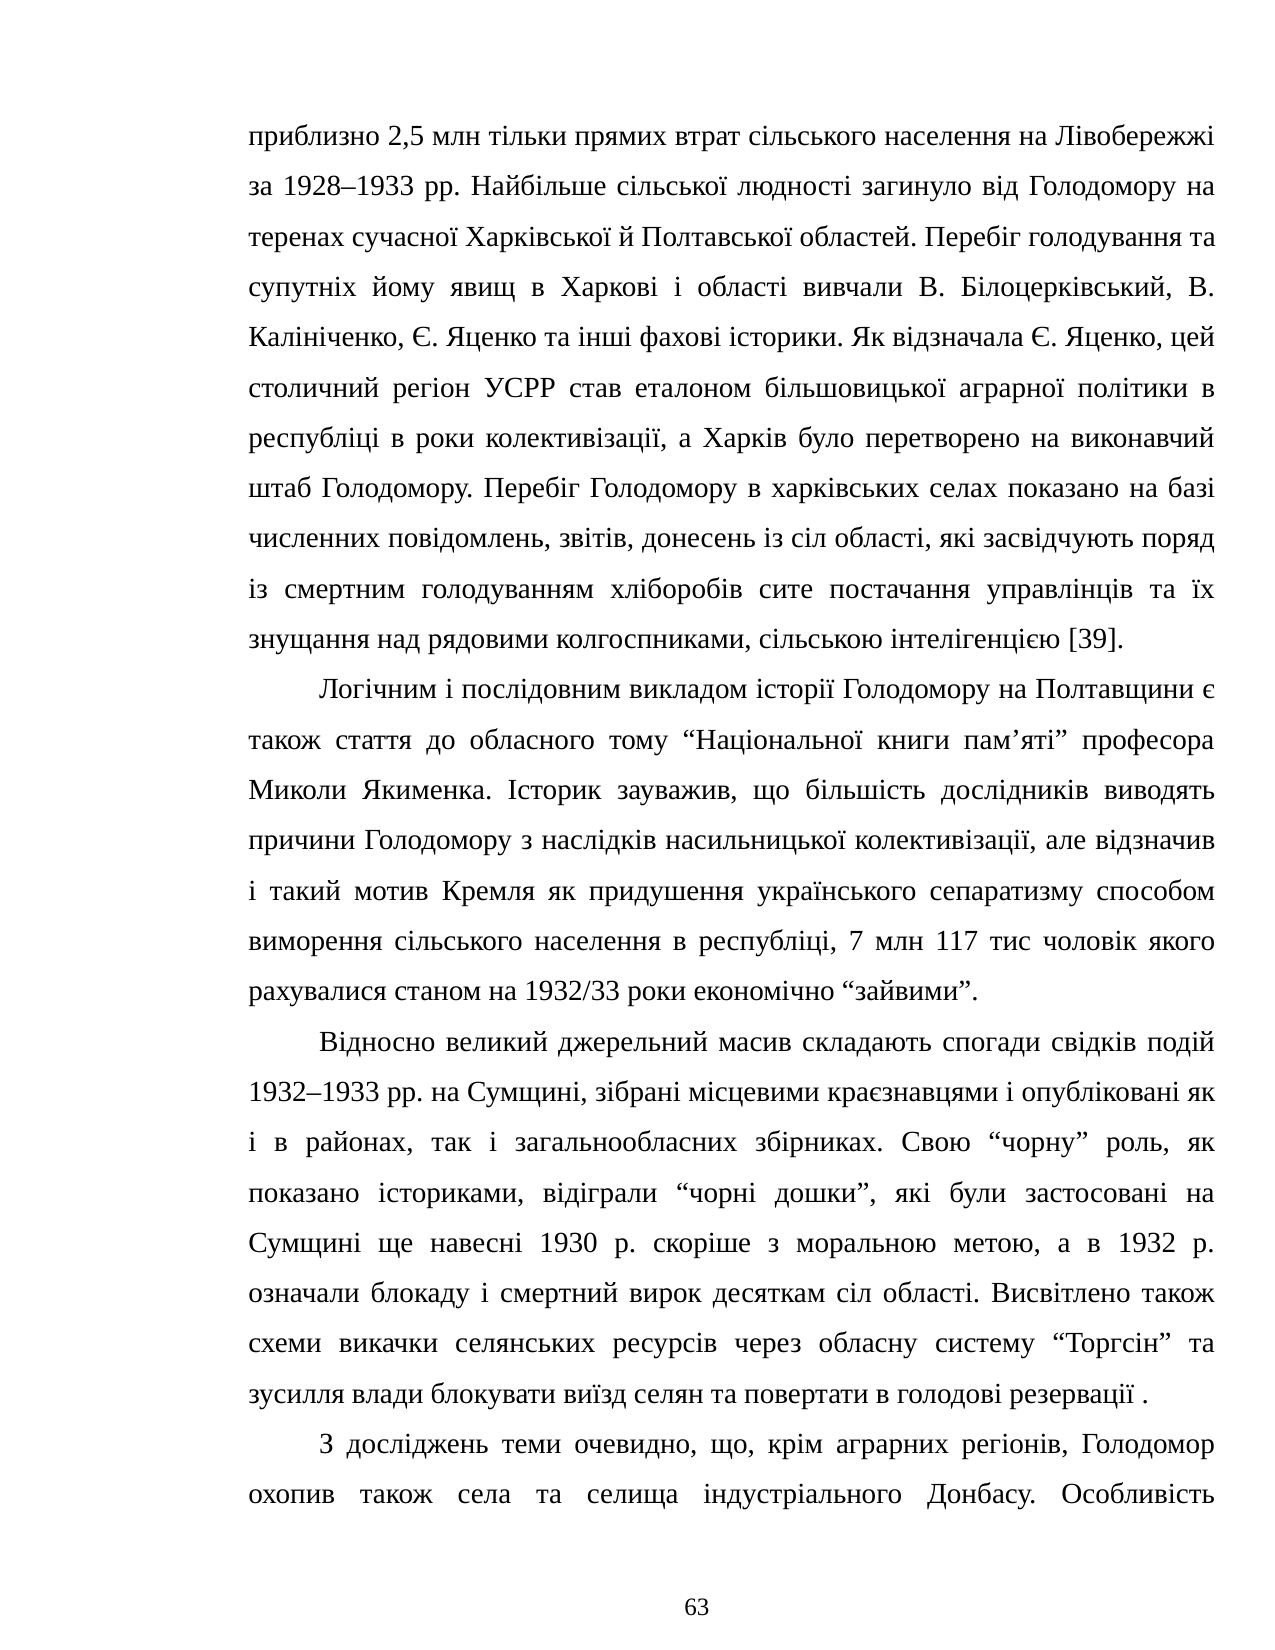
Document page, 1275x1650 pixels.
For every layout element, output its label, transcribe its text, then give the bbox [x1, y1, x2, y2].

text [248, 1426, 1216, 1510]
text Відносно великий джерельний масив складають спогади свідків подій 1932–1933 рр. на Сумщині, зібрані місцевими краєзнавцями і опубліковані як і в районах, так і загальнообласних збірниках. Свою “чорну” роль, як показано істориками, відіграли “чорні дошки”, які були застосовані на Сумщині ще навесні 1930 р. скоріше з моральною метою, а в 1932 р. означали блокаду і смертний вирок десяткам сіл області. Висвітлено також схеми викачки селянських ресурсів через обласну систему “Торгсін” та зусилля влади блокувати виїзд селян та повертати в голодові резервації . [248, 1024, 1216, 1409]
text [248, 118, 1216, 655]
text Логічним і послідовним викладом історії Голодомору на Полтавщини є також стаття до обласного тому “Національної книги пам’яті” професора Миколи Якименка. Історик зауважив, що більшість дослідників виводять причини Голодомору з наслідків насильницької колективізації, але відзначив і такий мотив Кремля як придушення українського сепаратизму способом виморення сільського населення в республіці, 7 млн 117 тис чоловік якого рахувалися станом на 1932/33 роки економічно “зайвими”. [248, 672, 1216, 1007]
